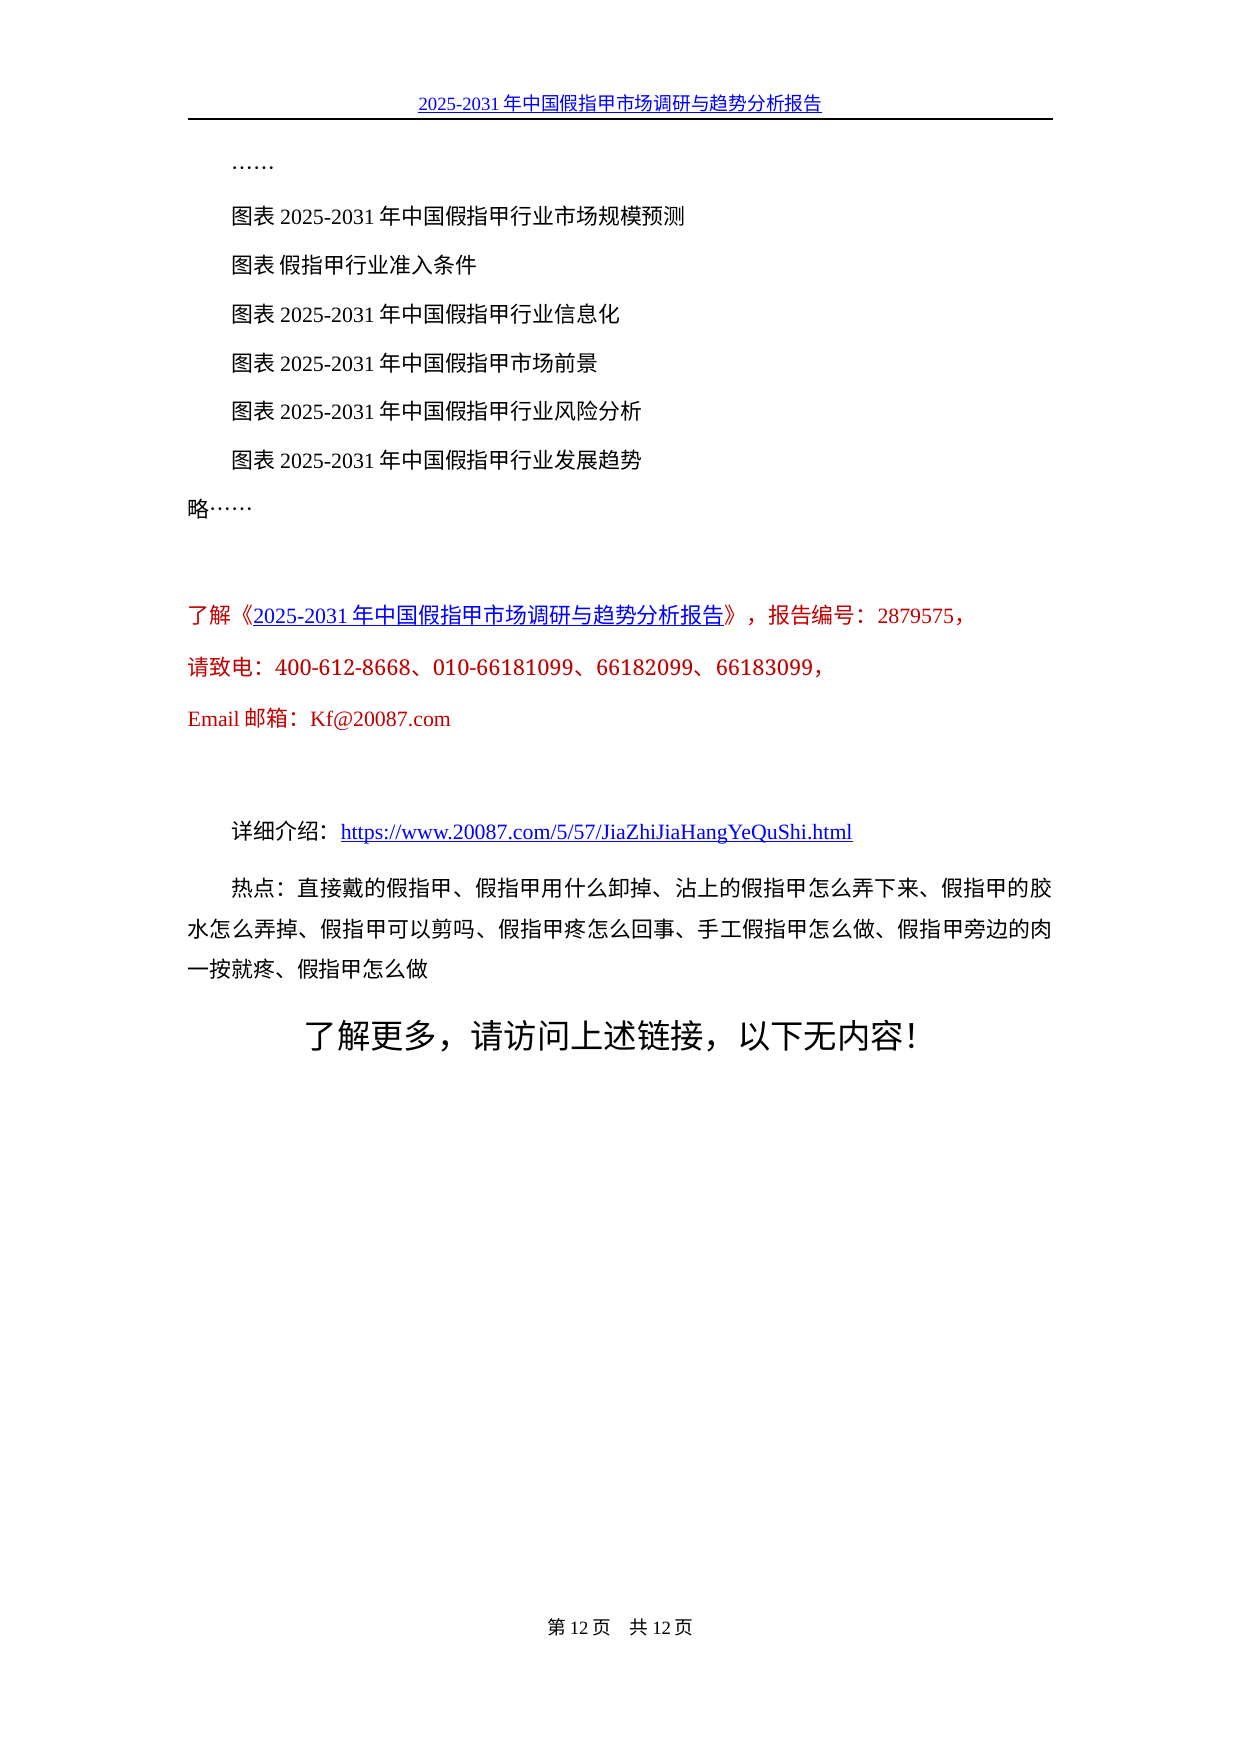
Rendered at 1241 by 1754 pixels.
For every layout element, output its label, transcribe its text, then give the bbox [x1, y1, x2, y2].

text Email邮箱：Kf@20087.com [187, 701, 1053, 733]
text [187, 150, 1053, 524]
text 了解《2025-2031年中国假指甲市场调研与趋势分析报告》，报告编号：2879575， [187, 598, 1053, 630]
text 热点：直接戴的假指甲、假指甲用什么卸掉、沾上的假指甲怎么弄下来、假指甲的胶水怎么弄掉、假指甲可以剪吗、假指甲疼怎么回事、手工假指甲怎么做、假指甲旁边的肉一按就疼、假指甲怎么做 [187, 871, 1053, 984]
title 了解更多，请访问上述链接，以下无内容！ [187, 1002, 1053, 1067]
text 详细介绍：https://www.20087.com/5/57/JiaZhiJiaHangYeQuShi.html [187, 814, 1053, 846]
text 请致电：400-612-8668、010-66181099、66182099、66183099， [187, 649, 1053, 682]
